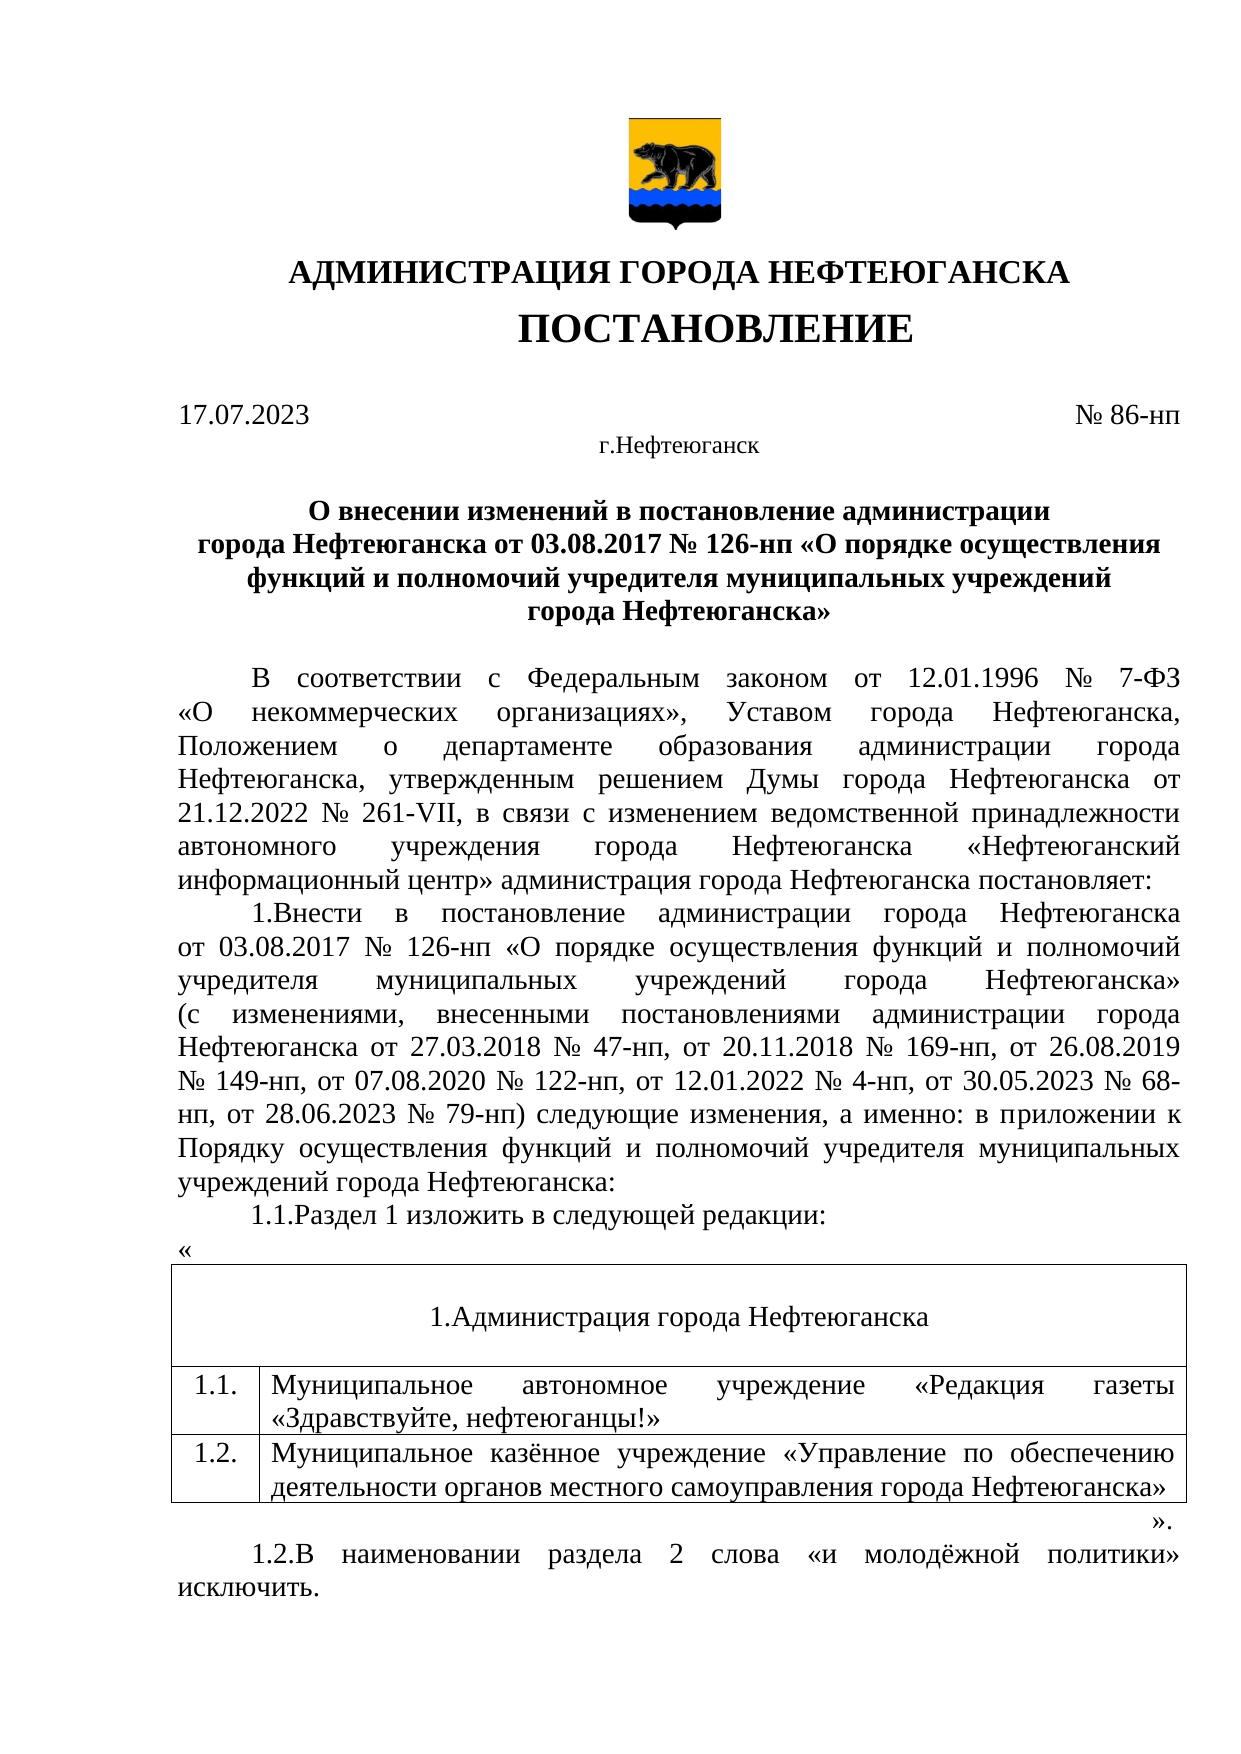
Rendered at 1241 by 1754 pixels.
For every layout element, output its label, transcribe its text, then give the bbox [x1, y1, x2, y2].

text 17.07.2023 № 86-нп [177, 397, 1181, 431]
text В соответствии с Федеральным законом от 12.01.1996 № 7-ФЗ «О некоммерческих организациях», Уставом города Нефтеюганска, Положением о департаменте образования администрации города Нефтеюганска, утвержденным решением Думы города Нефтеюганска от 21.12.2022 № 261-VII, в связи с изменением ведомственной принадлежности автономного учреждения города Нефтеюганска «Нефтеюганский информационный центр» администрация города Нефтеюганска постановляет: [177, 661, 1181, 895]
table_header 1.Администрация города Нефтеюганска [172, 1265, 1186, 1366]
table_cell Муниципальное казённое учреждение «Управление по обеспечению деятельности органов местного самоуправления города Нефтеюганска» [260, 1435, 1186, 1502]
text ПОСТАНОВЛЕНИЕ [177, 303, 1181, 351]
text 1.2.В наименовании раздела 2 слова «и молодёжной политики» исключить. [177, 1536, 1181, 1603]
text г.Нефтеюганск [177, 431, 1181, 459]
picture [627, 118, 721, 228]
text « [177, 1231, 1181, 1264]
text города Нефтеюганска от 03.08.2017 № 126-нп «О порядке осуществления функций и полномочий учредителя муниципальных учреждений [177, 526, 1181, 593]
text ». [177, 1503, 1181, 1536]
text города Нефтеюганска» [177, 593, 1181, 627]
table_cell 1.1. [172, 1367, 259, 1434]
text О внесении изменений в постановление администрации [177, 493, 1181, 526]
table_cell 1.2. [172, 1435, 259, 1502]
table_cell Муниципальное автономное учреждение «Редакция газеты «Здравствуйте, нефтеюганцы!» [260, 1367, 1186, 1434]
text 1.Внести в постановление администрации города Нефтеюганска от 03.08.2017 № 126-нп «О порядке осуществления функций и полномочий учредителя муниципальных учреждений города Нефтеюганска» (с изменениями, внесенными постановлениями администрации города Нефтеюганска от 27.03.2018 № 47-нп, от 20.11.2018 № 169-нп, от 26.08.2019 № 149-нп, от 07.08.2020 № 122-нп, от 12.01.2022 № 4-нп, от 30.05.2023 № 68-нп, от 28.06.2023 № 79-нп) следующие изменения, а именно: в приложении к Порядку осуществления функций и полномочий учредителя муниципальных учреждений города Нефтеюганска: [177, 895, 1181, 1197]
text 1.1.Раздел 1 изложить в следующей редакции: [177, 1197, 1181, 1231]
text АДМИНИСТРАЦИЯ ГОРОДА НЕФТЕЮГАНСКА [177, 252, 1181, 291]
